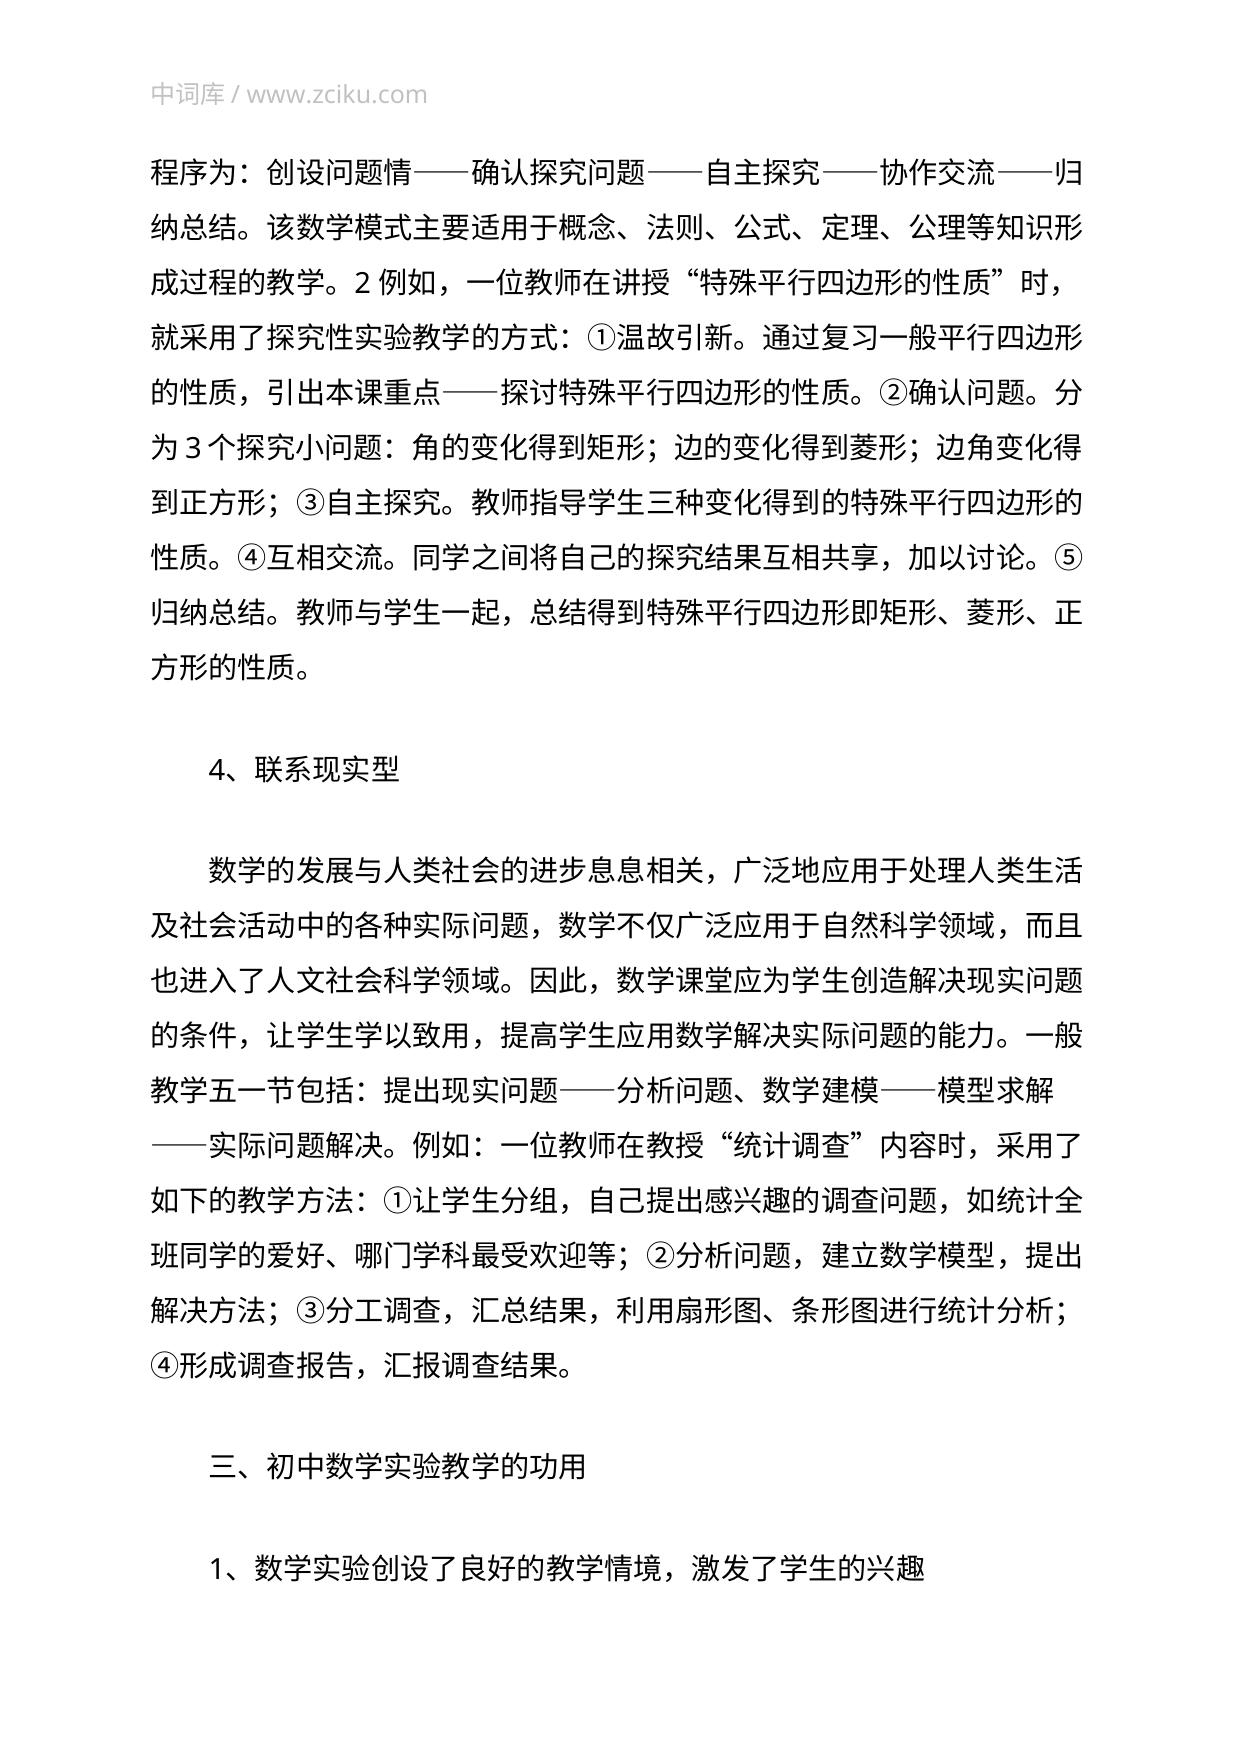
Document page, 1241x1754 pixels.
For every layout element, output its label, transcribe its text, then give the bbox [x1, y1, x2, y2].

text 数学的发展与人类社会的进步息息相关，广泛地应用于处理人类生活及社会活动中的各种实际问题，数学不仅广泛应用于自然科学领域，而且也进入了人文社会科学领域。因此，数学课堂应为学生创造解决现实问题的条件，让学生学以致用，提高学生应用数学解决实际问题的能力。一般教学五一节包括：提出现实问题——分析问题、数学建模——模型求解——实际问题解决。例如：一位教师在教授“统计调查”内容时，采用了如下的教学方法：①让学生分组，自己提出感兴趣的调查问题，如统计全班同学的爱好、哪门学科最受欢迎等；②分析问题，建立数学模型，提出解决方法；③分工调查，汇总结果，利用扇形图、条形图进行统计分析；④形成调查报告，汇报调查结果。 [150, 848, 1090, 1384]
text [150, 150, 1090, 687]
text 1、数学实验创设了良好的教学情境，激发了学生的兴趣 [150, 1546, 1090, 1588]
text 4、联系现实型 [150, 746, 1090, 788]
text 三、初中数学实验教学的功用 [150, 1444, 1090, 1486]
